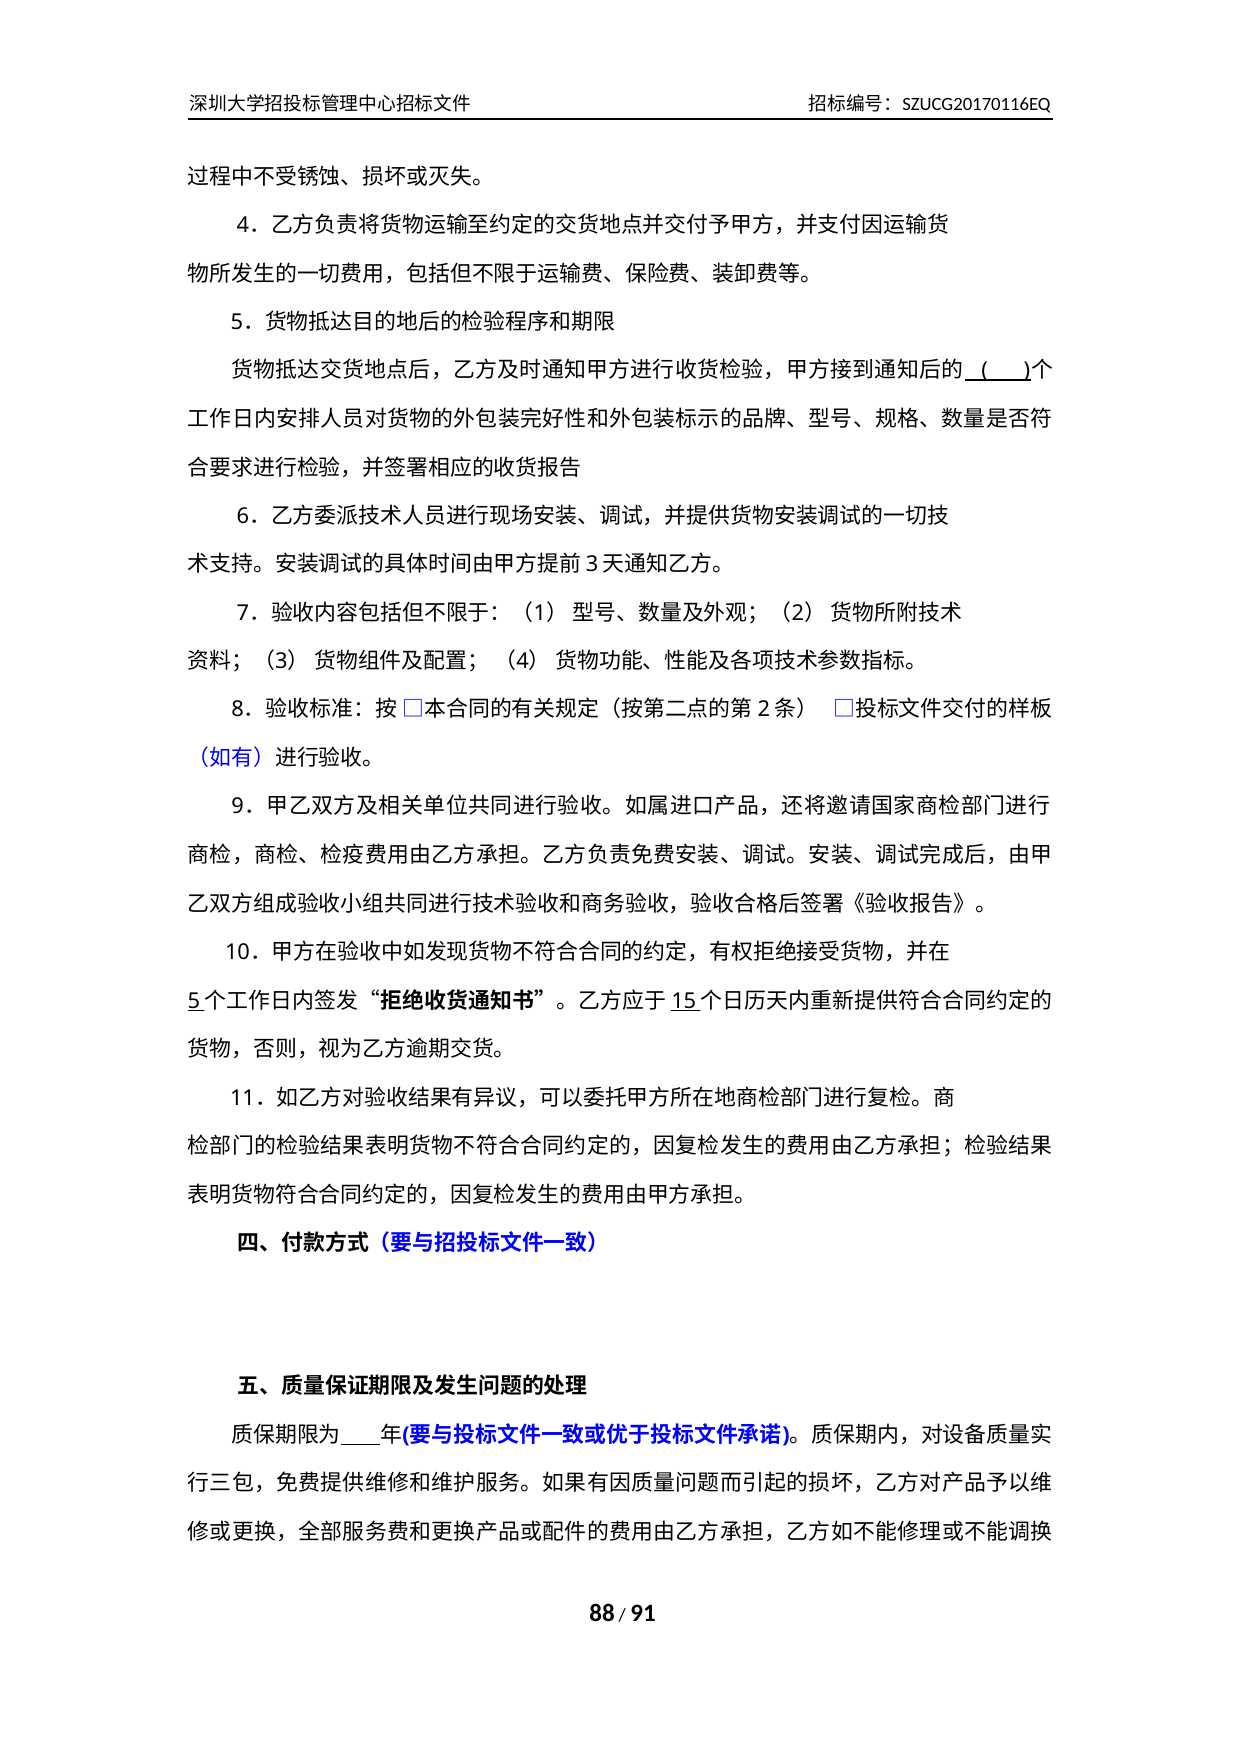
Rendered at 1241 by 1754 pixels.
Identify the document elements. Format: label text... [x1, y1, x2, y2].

text 6．乙方委派技术人员进行现场安装、调试，并提供货物安装调试的一切技 [236, 498, 1053, 530]
text 10．甲方在验收中如发现货物不符合合同的约定，有权拒绝接受货物，并在 [225, 934, 1053, 966]
text 四、付款方式（要与招投标文件一致） [237, 1225, 1053, 1257]
text 货物抵达交货地点后，乙方及时通知甲方进行收货检验，甲方接到通知后的 ( )个工作日内安排人员对货物的外包装完好性和外包装标示的品牌、型号、规格、数量是否符合要求进行检验，并签署相应的收货报告 [187, 352, 1053, 482]
text 术支持。安装调试的具体时间由甲方提前3天通知乙方。 [187, 546, 1053, 578]
text 5．货物抵达目的地后的检验程序和期限 [187, 303, 1053, 336]
text 5个工作日内签发“拒绝收货通知书”。乙方应于15个日历天内重新提供符合合同约定的货物，否则，视为乙方逾期交货。 [187, 982, 1053, 1063]
text 11．如乙方对验收结果有异议，可以委托甲方所在地商检部门进行复检。商 [230, 1079, 1053, 1112]
text 五、质量保证期限及发生问题的处理 [237, 1368, 1053, 1400]
text 资料；（3） 货物组件及配置； （4） 货物功能、性能及各项技术参数指标。 [187, 643, 1053, 675]
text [187, 1416, 1053, 1546]
text 8．验收标准：按 □本合同的有关规定（按第二点的第2条） □投标文件交付的样板（如有）进行验收。 [187, 691, 1053, 772]
text 9．甲乙双方及相关单位共同进行验收。如属进口产品，还将邀请国家商检部门进行商检，商检、检疫费用由乙方承担。乙方负责免费安装、调试。安装、调试完成后，由甲乙双方组成验收小组共同进行技术验收和商务验收，验收合格后签署《验收报告》。 [187, 788, 1053, 918]
text 4．乙方负责将货物运输至约定的交货地点并交付予甲方，并支付因运输货 [236, 207, 1053, 239]
text 7．验收内容包括但不限于：（1） 型号、数量及外观；（2） 货物所附技术 [236, 594, 1053, 627]
text 检部门的检验结果表明货物不符合合同约定的，因复检发生的费用由乙方承担；检验结果表明货物符合合同约定的，因复检发生的费用由甲方承担。 [187, 1128, 1053, 1209]
text 过程中不受锈蚀、损坏或灭失。 [187, 158, 1053, 191]
text 物所发生的一切费用，包括但不限于运输费、保险费、装卸费等。 [187, 255, 1053, 288]
